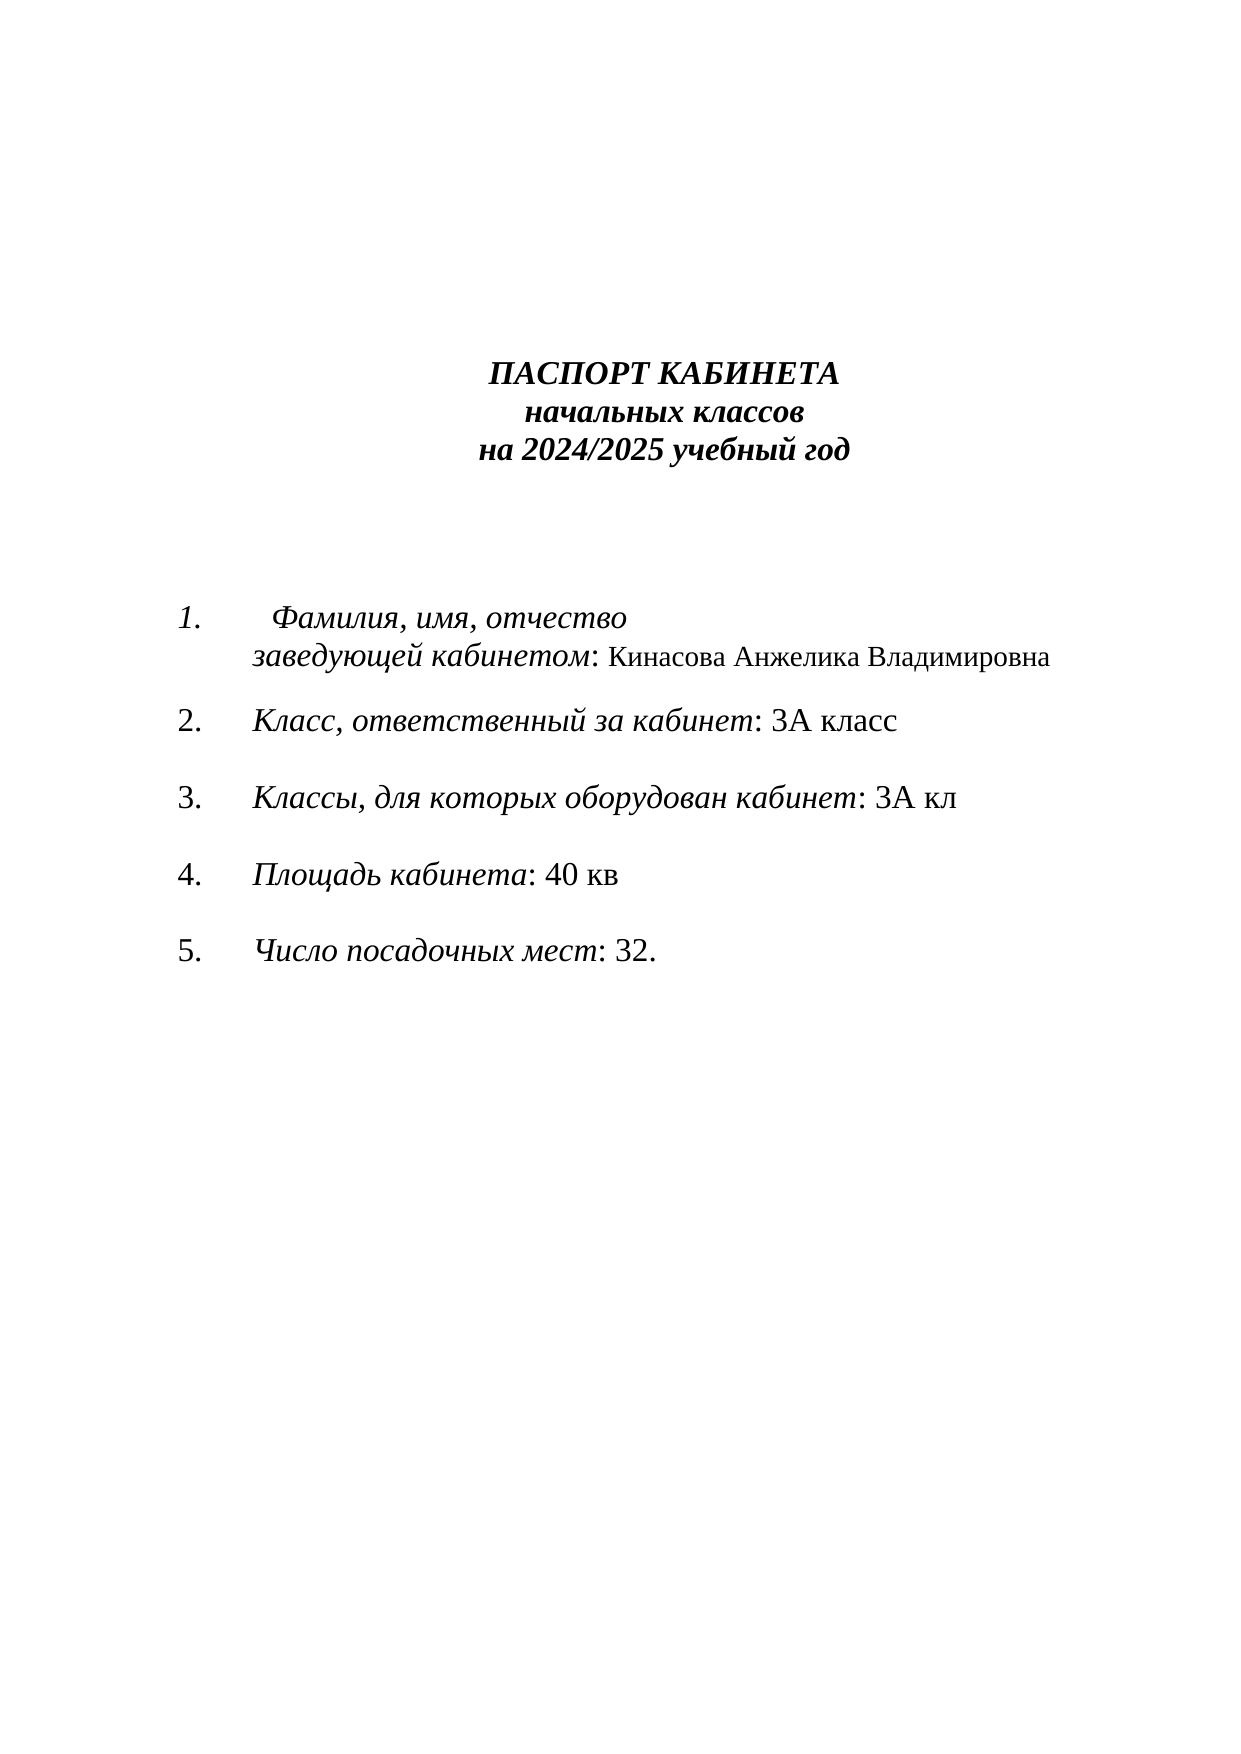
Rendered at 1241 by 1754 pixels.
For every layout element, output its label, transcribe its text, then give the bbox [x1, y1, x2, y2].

list Фамилия, имя, отчество [177, 597, 1152, 636]
text начальных классов [177, 391, 1152, 429]
list Число посадочных мест: 32. [177, 931, 1152, 969]
text 2. Класс, ответственный за кабинет: 3А класс [177, 701, 1152, 739]
list Классы, для которых оборудован кабинет: 3А кл [177, 777, 1152, 816]
list Площадь кабинета: 40 кв [177, 854, 1152, 892]
text заведующей кабинетом: Кинасова Анжелика Владимировна [177, 636, 1152, 674]
text ПАСПОРТ КАБИНЕТА [177, 353, 1152, 391]
text на 2024/2025 учебный год [177, 429, 1152, 468]
